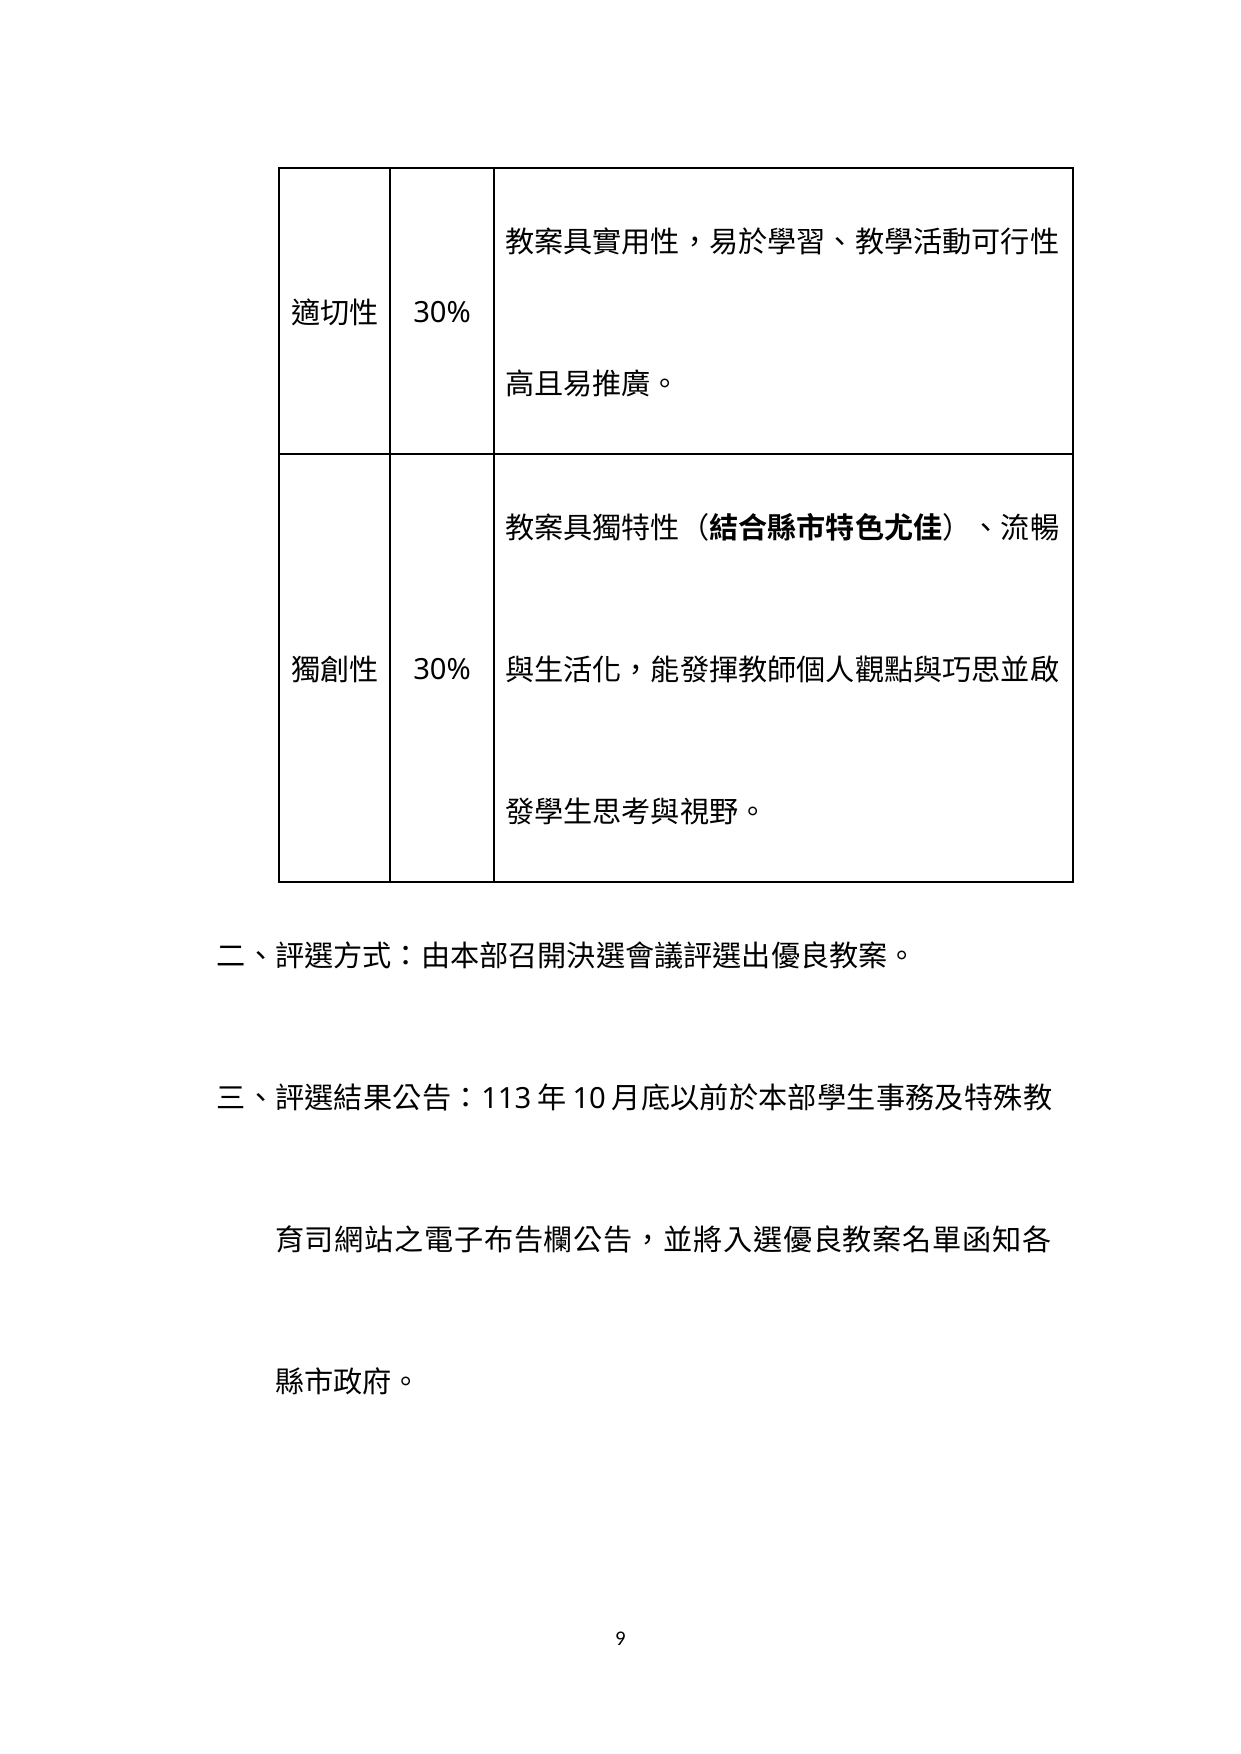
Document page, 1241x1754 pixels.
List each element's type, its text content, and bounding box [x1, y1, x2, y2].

list 評選方式：由本部召開決選會議評選出優良教案。 [217, 883, 1053, 1025]
table_cell 適切性 [280, 169, 389, 453]
table_cell 30% [391, 169, 493, 453]
table_cell 獨創性 [280, 455, 389, 881]
table_cell 教案具實用性，易於學習、教學活動可行性高且易推廣。 [495, 169, 1072, 453]
table_cell 30% [391, 455, 493, 881]
list 評選結果公告：113年10月底以前於本部學生事務及特殊教育司網站之電子布告欄公告，並將入選優良教案名單函知各縣市政府。 [217, 1025, 1053, 1451]
table_cell 教案具獨特性（結合縣市特色尤佳）、流暢與生活化，能發揮教師個人觀點與巧思並啟發學生思考與視野。 [495, 455, 1072, 881]
